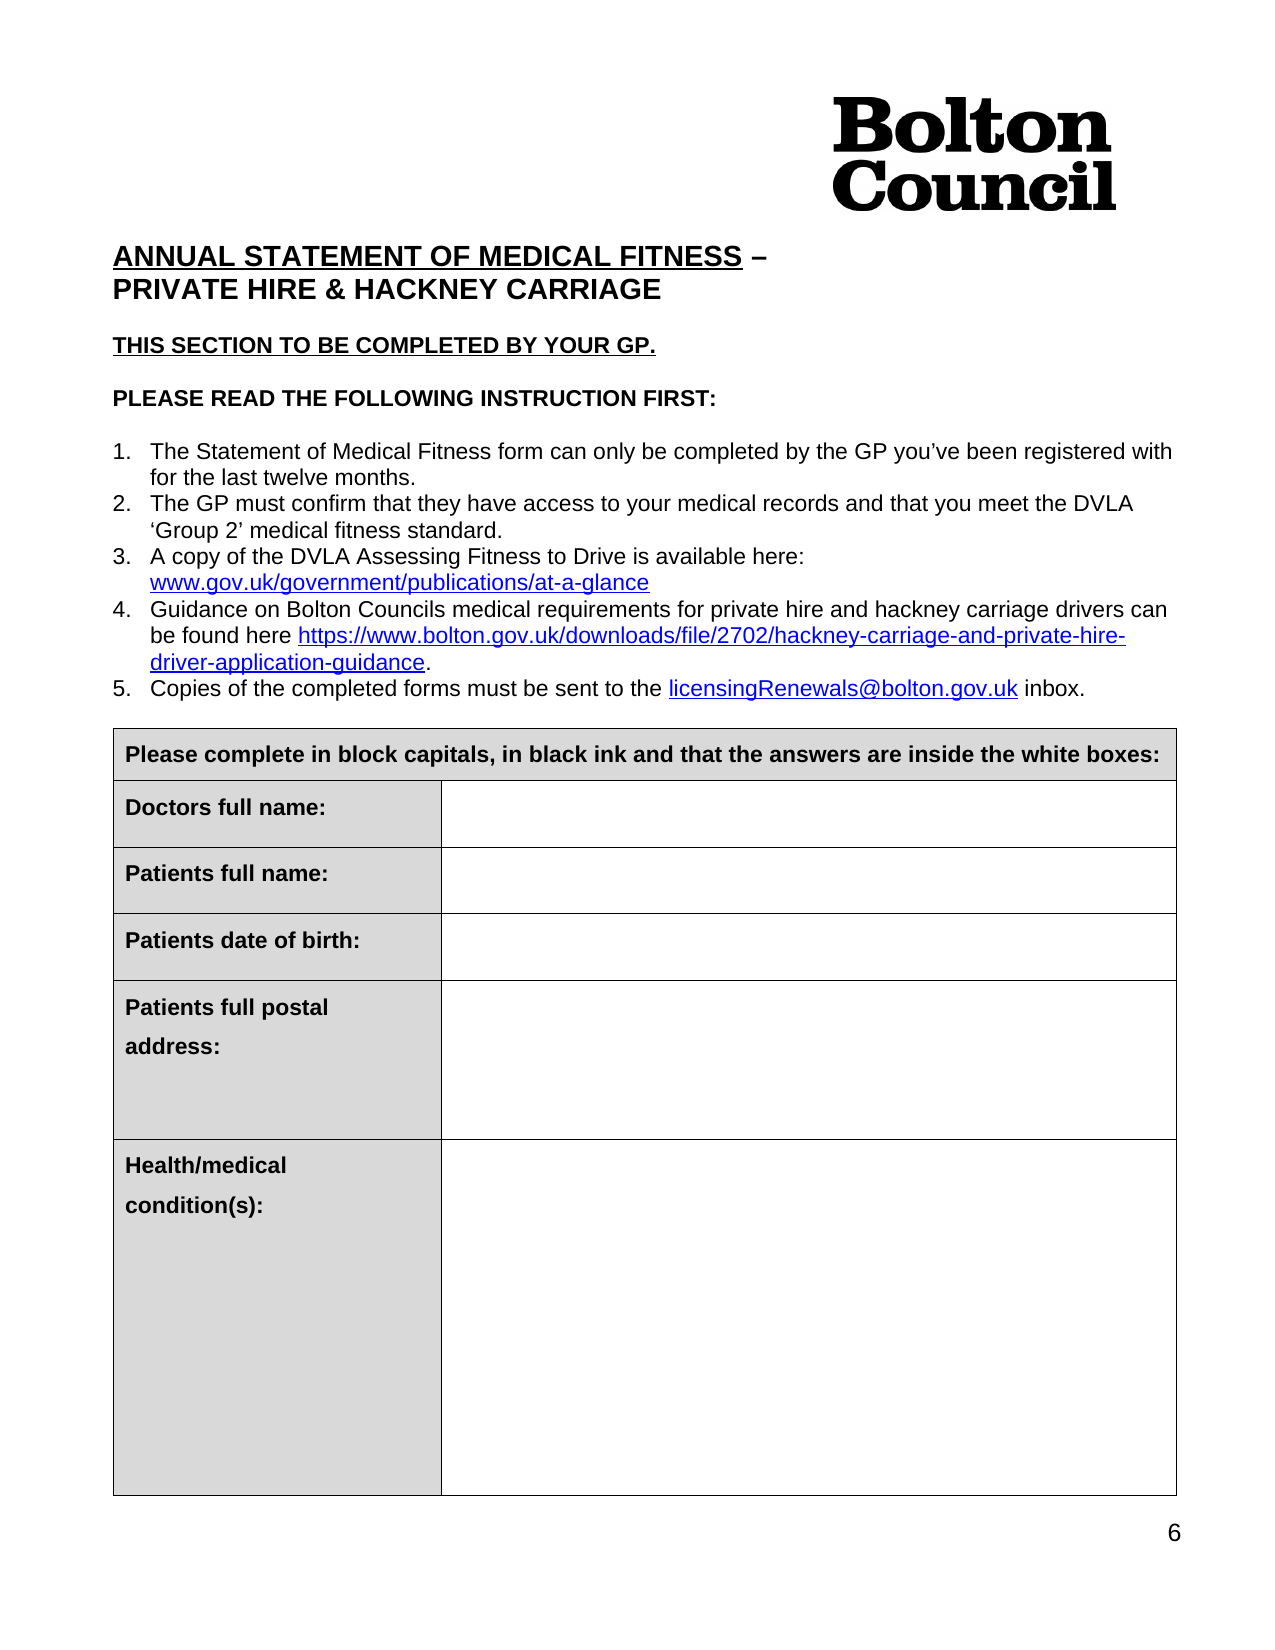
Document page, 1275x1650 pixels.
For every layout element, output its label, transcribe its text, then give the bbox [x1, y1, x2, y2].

picture [833, 97, 1116, 211]
table_cell Patients date of birth: [114, 914, 441, 980]
list The Statement of Medical Fitness form can only be completed by the GP you’ve been registered with for the last twelve months. [112, 438, 1181, 490]
table_header Please complete in block capitals, in black ink and that the answers are inside the white boxes: [114, 729, 1176, 780]
table_cell Patients full name: [114, 848, 441, 913]
list A copy of the DVLA Assessing Fitness to Drive is available here: www.gov.uk/government/publications/at-a-glance [112, 543, 1181, 596]
table_cell [442, 781, 1176, 847]
text THIS SECTION TO BE COMPLETED BY YOUR GP. [112, 332, 1181, 358]
table_cell Health/medical condition(s): [114, 1140, 441, 1495]
table_cell [442, 914, 1176, 980]
table_cell [442, 1140, 1176, 1495]
table_cell [442, 848, 1176, 913]
table_cell Doctors full name: [114, 781, 441, 847]
table_cell Patients full postal address: [114, 981, 441, 1139]
list Guidance on Bolton Councils medical requirements for private hire and hackney carriage drivers can be found here https://www.bolton.gov.uk/downloads/file/2702/hackney-carriage-and-private-hire-driver-application-guidance. [112, 596, 1181, 675]
text PRIVATE HIRE & HACKNEY CARRIAGE [112, 272, 1181, 306]
text ANNUAL STATEMENT OF MEDICAL FITNESS – [112, 239, 1181, 272]
text PLEASE READ THE FOLLOWING INSTRUCTION FIRST: [112, 385, 1181, 411]
table_cell [442, 981, 1176, 1139]
list The GP must confirm that they have access to your medical records and that you meet the DVLA ‘Group 2’ medical fitness standard. [112, 490, 1181, 543]
list Copies of the completed forms must be sent to the licensingRenewals@bolton.gov.uk inbox. [112, 675, 1181, 701]
